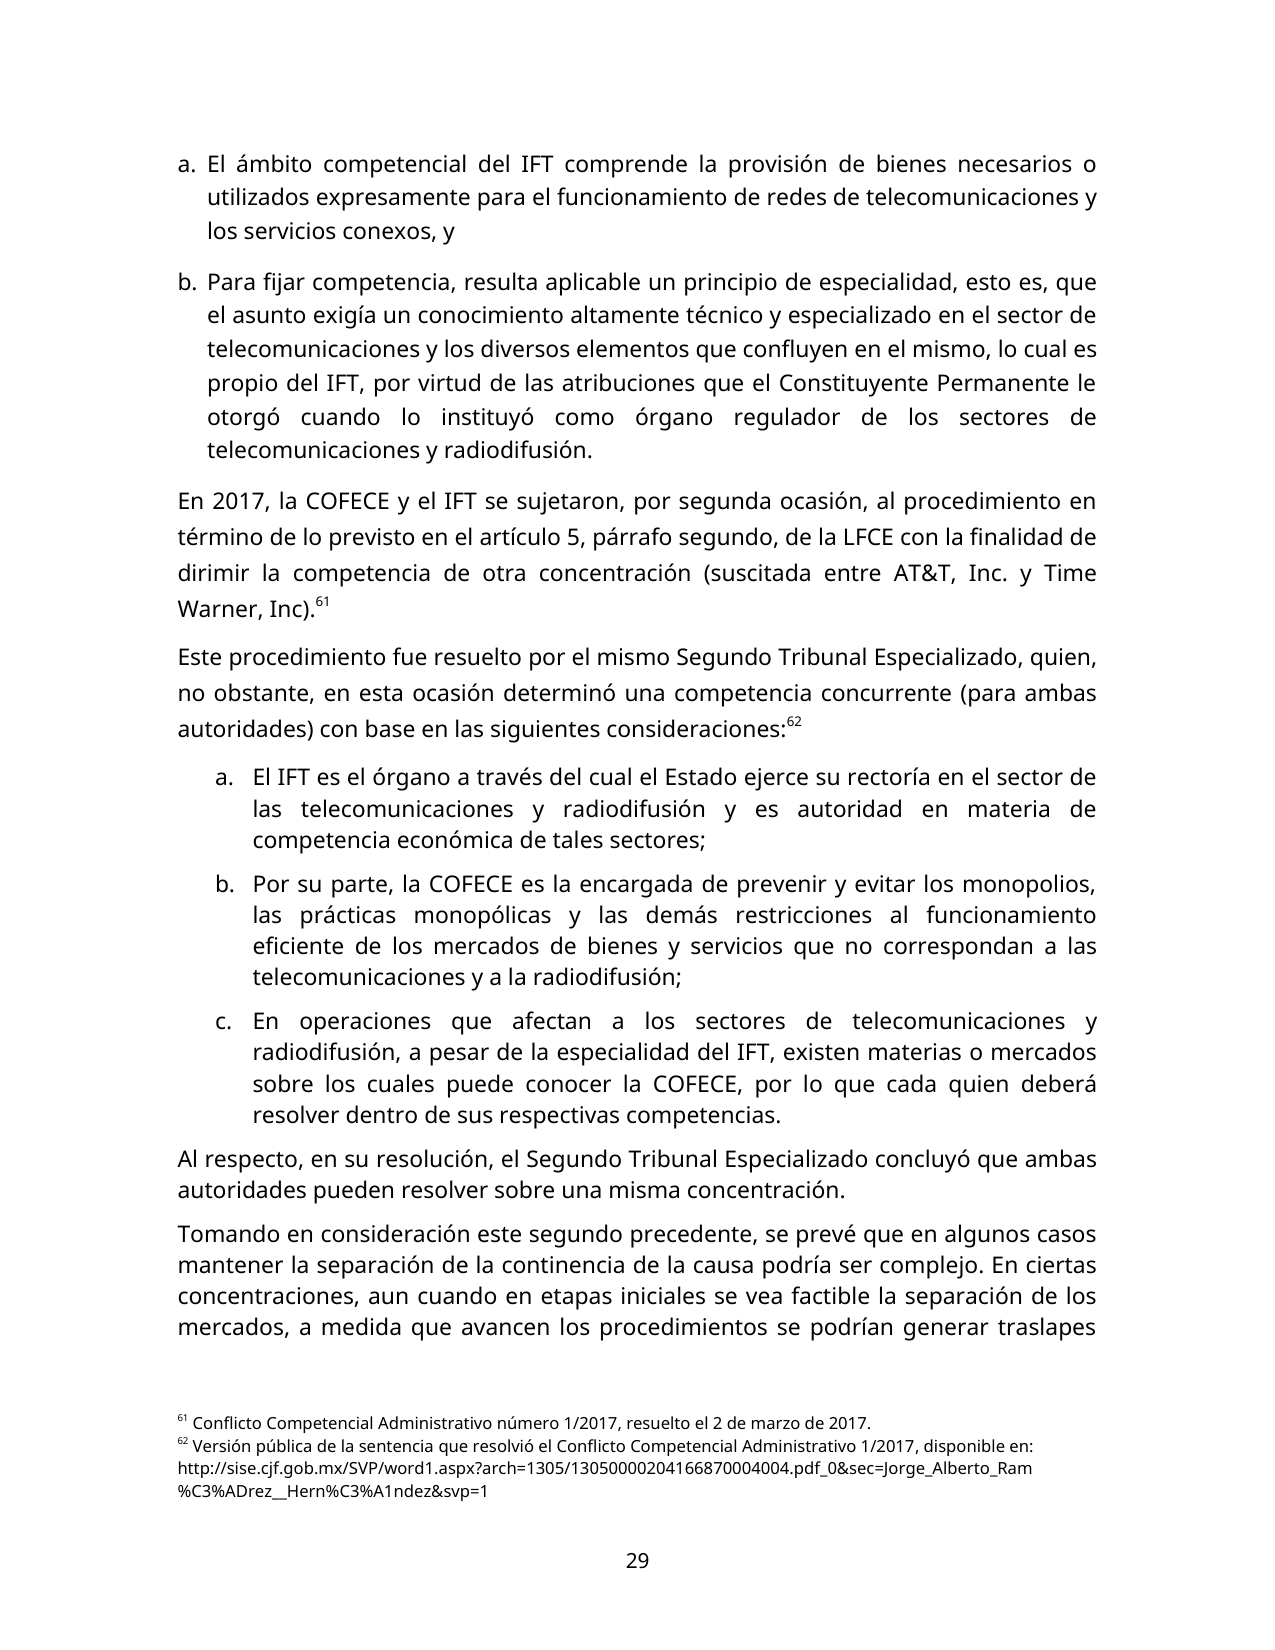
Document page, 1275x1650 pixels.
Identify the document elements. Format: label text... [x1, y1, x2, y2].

list El ámbito competencial del IFT comprende la provisión de bienes necesarios o utilizados expresamente para el funcionamiento de redes de telecomunicaciones y los servicios conexos, y [177, 148, 1098, 246]
text En 2017, la COFECE y el IFT se sujetaron, por segunda ocasión, al procedimiento en término de lo previsto en el artículo 5, párrafo segundo, de la LFCE con la finalidad de dirimir la competencia de otra concentración (suscitada entre AT&T, Inc. y Time Warner, Inc). [177, 485, 1098, 624]
list El IFT es el órgano a través del cual el Estado ejerce su rectoría en el sector de las telecomunicaciones y radiodifusión y es autoridad en materia de competencia económica de tales sectores; [215, 761, 1098, 855]
text Al respecto, en su resolución, el Segundo Tribunal Especializado concluyó que ambas autoridades pueden resolver sobre una misma concentración. [177, 1142, 1098, 1205]
list En operaciones que afectan a los sectores de telecomunicaciones y radiodifusión, a pesar de la especialidad del IFT, existen materias o mercados sobre los cuales puede conocer la COFECE, por lo que cada quien deberá resolver dentro de sus respectivas competencias. [215, 1005, 1098, 1130]
text Este procedimiento fue resuelto por el mismo Segundo Tribunal Especializado, quien, no obstante, en esta ocasión determinó una competencia concurrente (para ambas autoridades) con base en las siguientes consideraciones: [177, 641, 1098, 744]
list Por su parte, la COFECE es la encargada de prevenir y evitar los monopolios, las prácticas monopólicas y las demás restricciones al funcionamiento eficiente de los mercados de bienes y servicios que no correspondan a las telecomunicaciones y a la radiodifusión; [215, 867, 1098, 992]
list Para fijar competencia, resulta aplicable un principio de especialidad, esto es, que el asunto exigía un conocimiento altamente técnico y especializado en el sector de telecomunicaciones y los diversos elementos que confluyen en el mismo, lo cual es propio del IFT, por virtud de las atribuciones que el Constituyente Permanente le otorgó cuando lo instituyó como órgano regulador de los sectores de telecomunicaciones y radiodifusión. [177, 266, 1098, 466]
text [177, 1217, 1098, 1342]
